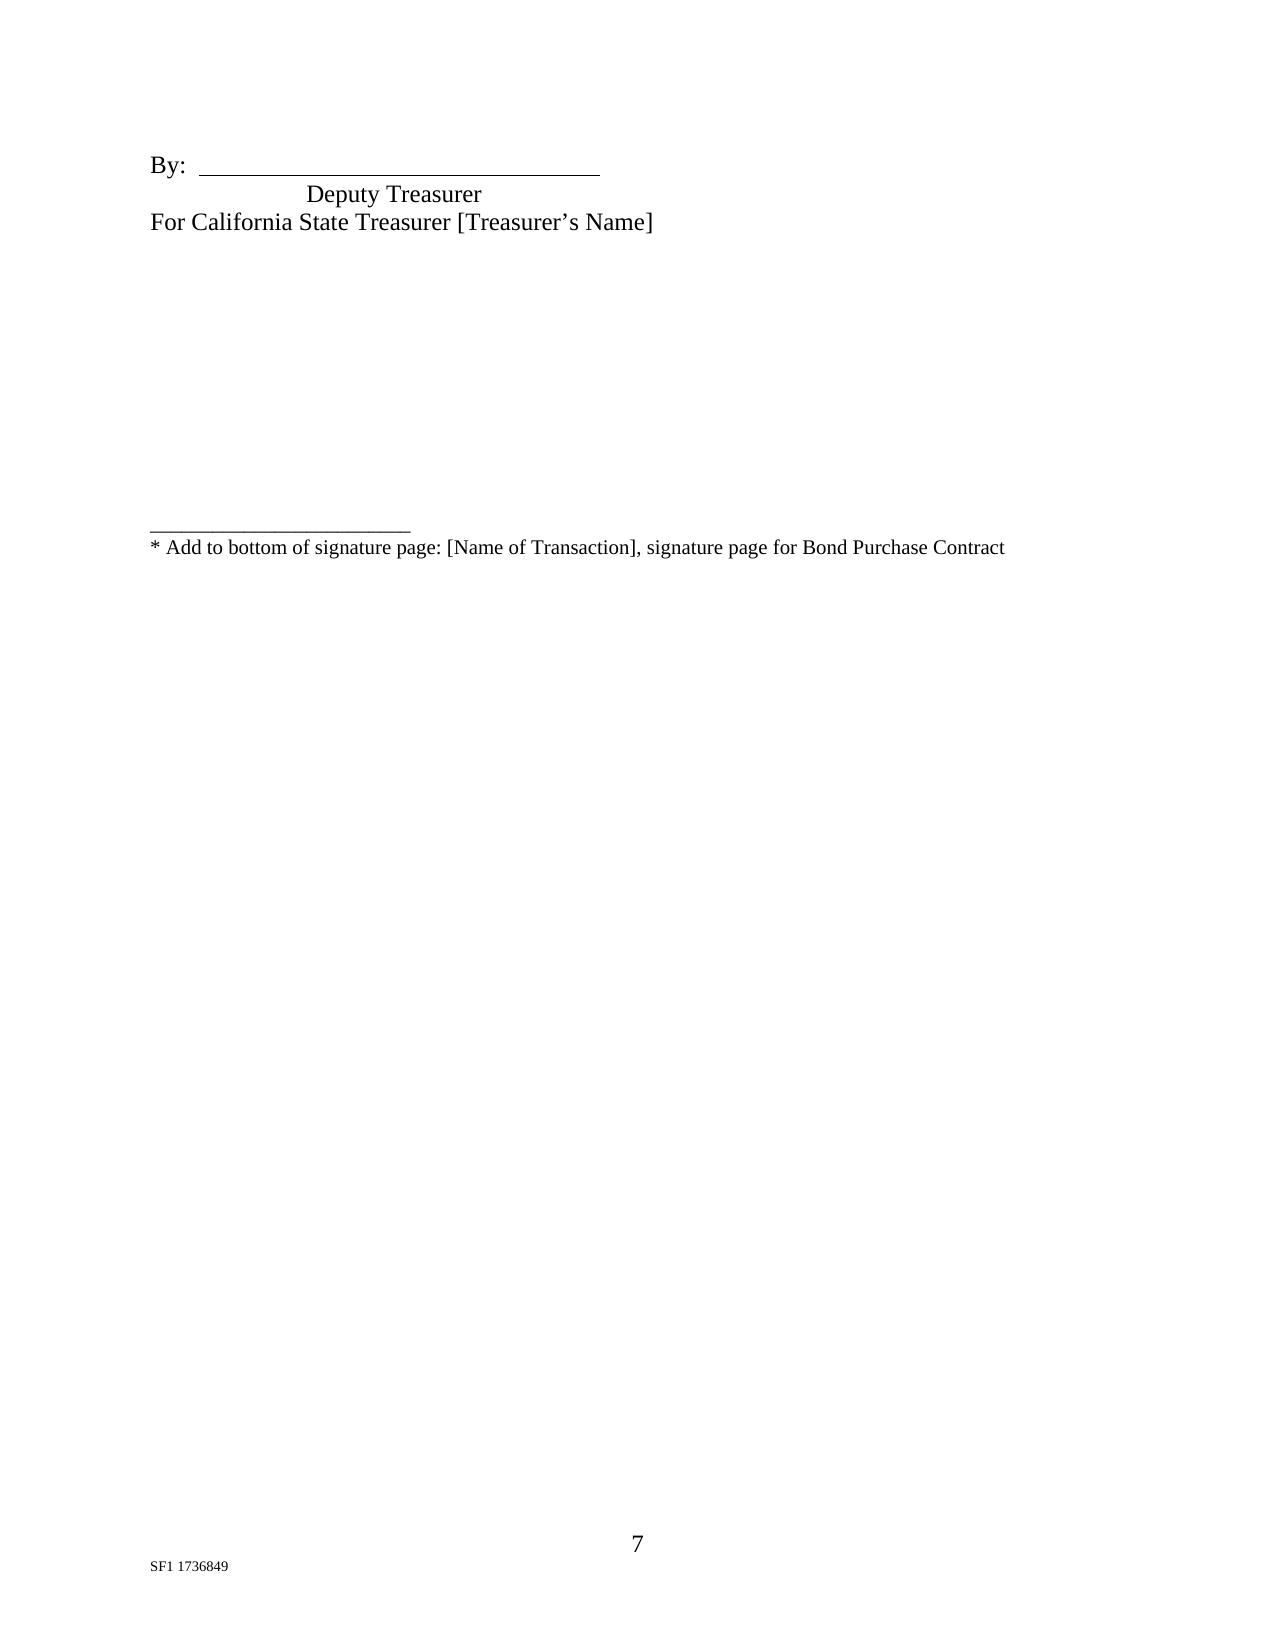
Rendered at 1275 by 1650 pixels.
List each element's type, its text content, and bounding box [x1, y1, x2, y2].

text By: Deputy Treasurer For California State Treasurer [Treasurer’s Name] [150, 150, 1125, 236]
text _________________________ * Add to bottom of signature page: [Name of Transaction], signature page for Bond Purchase Contract [150, 511, 1125, 559]
